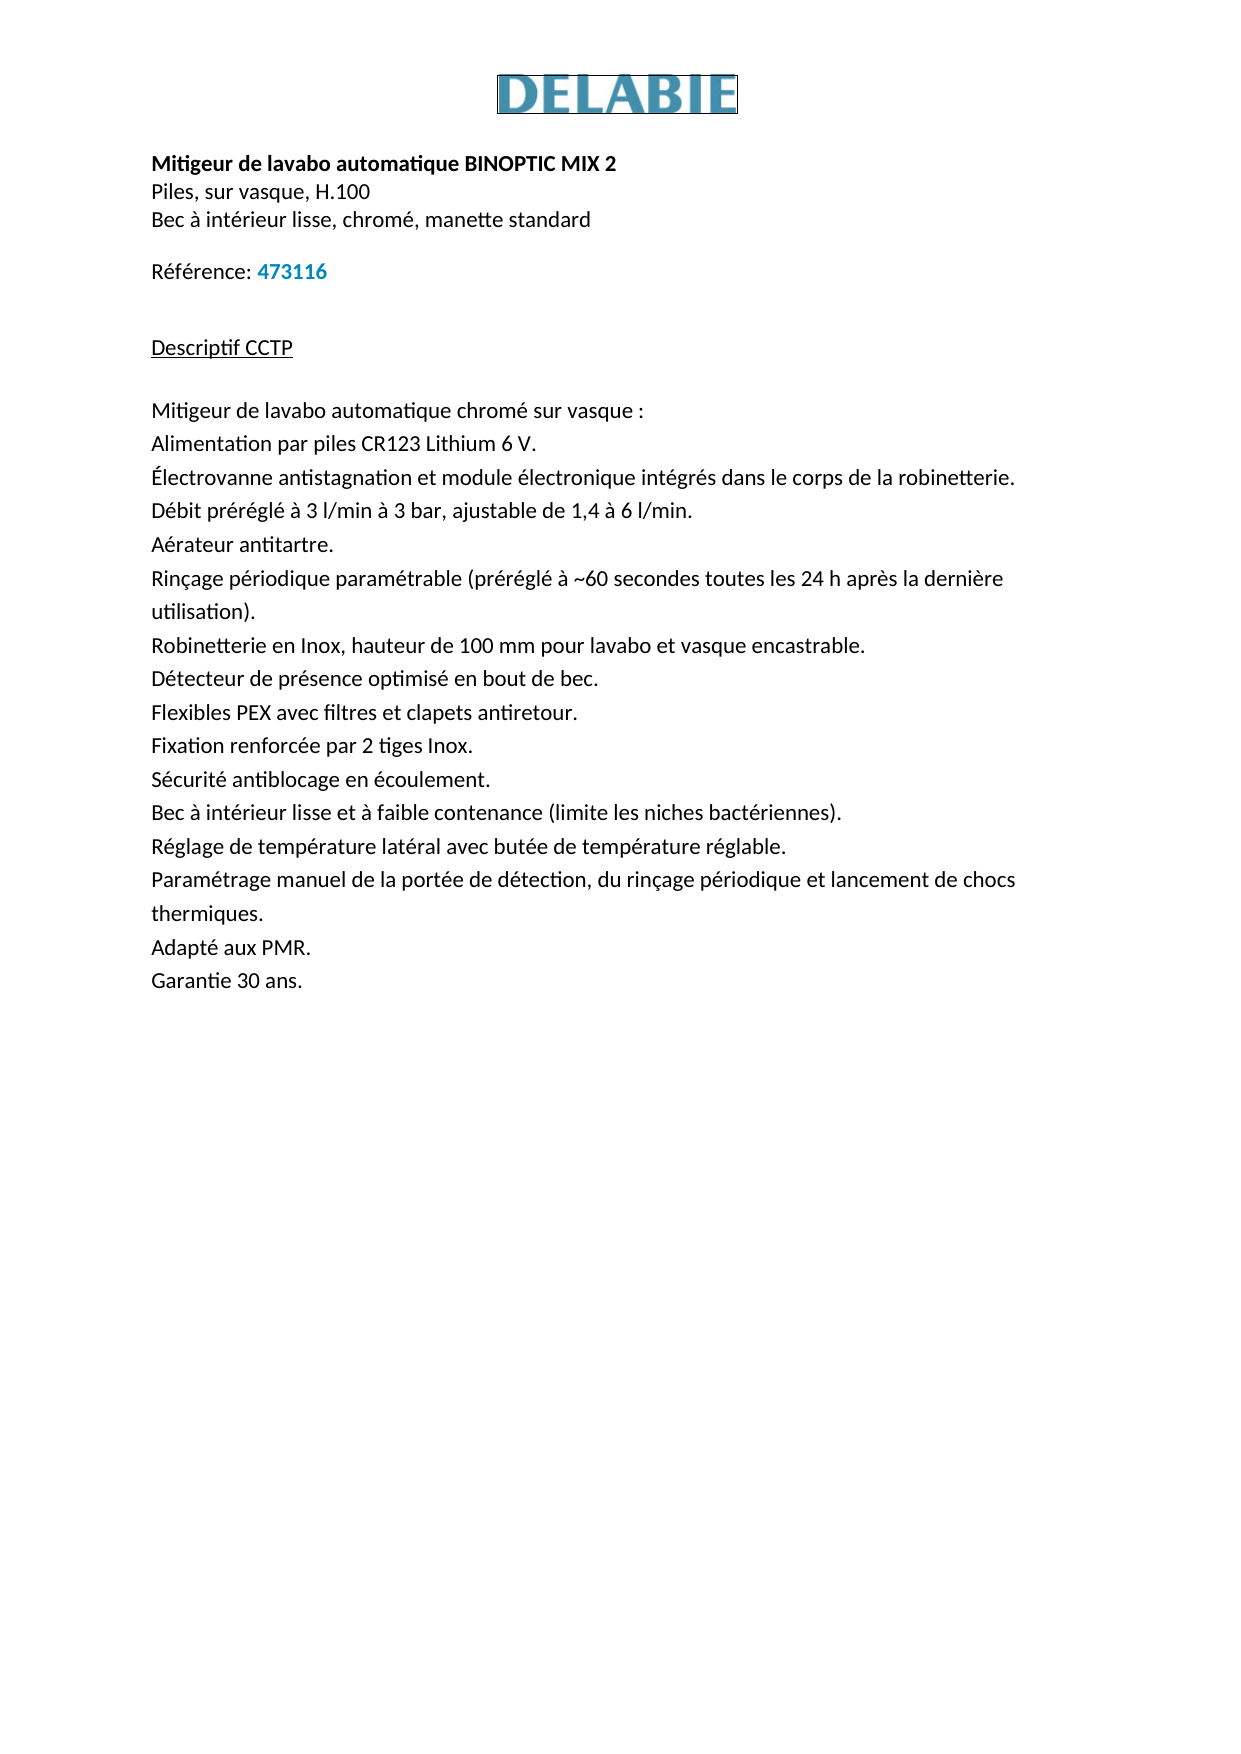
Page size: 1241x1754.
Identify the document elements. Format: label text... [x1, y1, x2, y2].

text Mitigeur de lavabo automatique BINOPTIC MIX 2 [151, 149, 1084, 177]
picture [498, 76, 737, 113]
text Fixation renforcée par 2 tiges Inox. [151, 731, 1084, 759]
text Garantie 30 ans. [151, 966, 1084, 994]
text Piles, sur vasque, H.100 [151, 177, 1084, 205]
text Mitigeur de lavabo automatique chromé sur vasque : [151, 396, 1084, 424]
text Robinetterie en Inox, hauteur de 100 mm pour lavabo et vasque encastrable. [151, 631, 1084, 659]
text Électrovanne antistagnation et module électronique intégrés dans le corps de la robinetterie. [151, 463, 1084, 491]
text Flexibles PEX avec filtres et clapets antiretour. [151, 698, 1084, 726]
text Bec à intérieur lisse et à faible contenance (limite les niches bactériennes). [151, 798, 1084, 827]
text Rinçage périodique paramétrable (préréglé à ~60 secondes toutes les 24 h après la dernière utilisation). [151, 564, 1084, 625]
text Descriptif CCTP [151, 333, 1084, 361]
text Débit préréglé à 3 l/min à 3 bar, ajustable de 1,4 à 6 l/min. [151, 497, 1084, 525]
text Sécurité antiblocage en écoulement. [151, 765, 1084, 793]
text Alimentation par piles CR123 Lithium 6 V. [151, 429, 1084, 458]
text Adapté aux PMR. [151, 933, 1084, 961]
text Référence: 473116 [151, 257, 1084, 285]
text Réglage de température latéral avec butée de température réglable. [151, 832, 1084, 860]
text Paramétrage manuel de la portée de détection, du rinçage périodique et lancement de chocs thermiques. [151, 866, 1084, 927]
text Aérateur antitartre. [151, 530, 1084, 558]
text Bec à intérieur lisse, chromé, manette standard [151, 205, 1084, 233]
text Détecteur de présence optimisé en bout de bec. [151, 664, 1084, 692]
